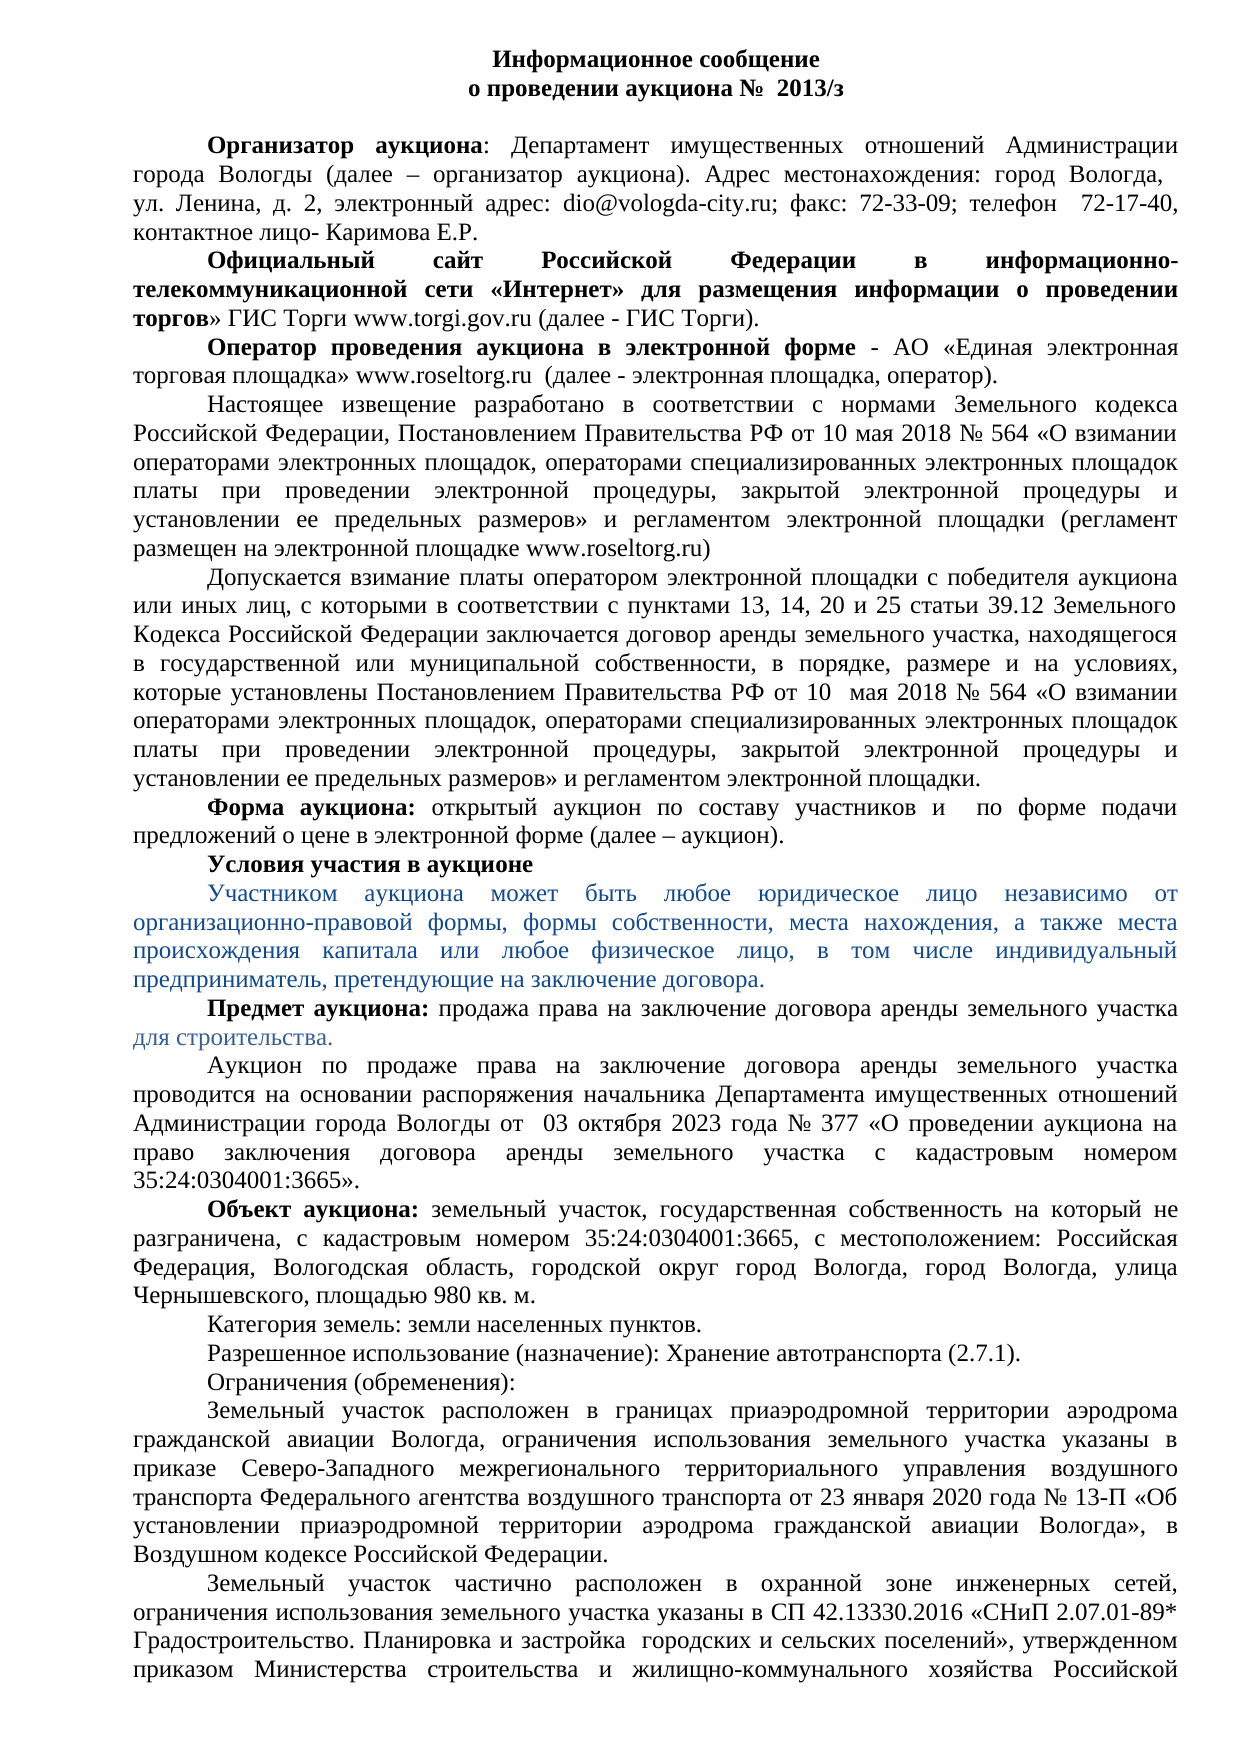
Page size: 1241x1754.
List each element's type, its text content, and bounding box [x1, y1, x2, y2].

text Официальный сайт Российской Федерации в информационно-телекоммуникационной сети «Интернет» для размещения информации о проведении торгов» ГИС Торги www.torgi.gov.ru (далее - ГИС Торги). [133, 246, 1179, 332]
text Категория земель: земли населенных пунктов. [133, 1309, 1179, 1338]
text Объект аукциона: земельный участок, государственная собственность на который не разграничена, с кадастровым номером 35:24:0304001:3665, с местоположением: Российская Федерация, Вологодская область, городской округ город Вологда, город Вологда, улица Чернышевского, площадью 980 кв. м. [133, 1194, 1179, 1309]
text Ограничения (обременения): [133, 1367, 1179, 1396]
text Предмет аукциона: продажа права на заключение договора аренды земельного участка для строительства. [133, 993, 1179, 1051]
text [133, 1568, 1179, 1683]
text о проведении аукциона № 2013/з [133, 73, 1179, 102]
text Допускается взимание платы оператором электронной площадки с победителя аукциона или иных лиц, с которыми в соответствии с пунктами 13, 14, 20 и 25 статьи 39.12 Земельного Кодекса Российской Федерации заключается договор аренды земельного участка, находящегося в государственной или муниципальной собственности, в порядке, размере и на условиях, которые установлены Постановлением Правительства РФ от 10 мая 2018 № 564 «О взимании операторами электронных площадок, операторами специализированных электронных площадок платы при проведении электронной процедуры, закрытой электронной процедуры и установлении ее предельных размеров» и регламентом электронной площадки. [133, 562, 1179, 792]
text Земельный участок расположен в границах приаэродромной территории аэродрома гражданской авиации Вологда, ограничения использования земельного участка указаны в приказе Северо-Западного межрегионального территориального управления воздушного транспорта Федерального агентства воздушного транспорта от 23 января 2020 года № 13-П «Об установлении приаэродромной территории аэродрома гражданской авиации Вологда», в Воздушном кодексе Российской Федерации. [133, 1396, 1179, 1568]
text Оператор проведения аукциона в электронной форме - АО «Единая электронная торговая площадка» www.roseltorg.ru (далее - электронная площадка, оператор). [133, 332, 1179, 389]
text Организатор аукциона: Департамент имущественных отношений Администрации города Вологды (далее – организатор аукциона). Адрес местонахождения: город Вологда, ул. Ленина, д. 2, электронный адрес: dio@vologda-city.ru; факс: 72-33-09; телефон 72-17-40, контактное лицо- Каримова Е.Р. [133, 131, 1179, 246]
text Аукцион по продаже права на заключение договора аренды земельного участка проводится на основании распоряжения начальника Департамента имущественных отношений Администрации города Вологды от 03 октября 2023 года № 377 «О проведении аукциона на право заключения договора аренды земельного участка с кадастровым номером 35:24:0304001:3665». [133, 1051, 1179, 1194]
text Условия участия в аукционе [133, 849, 1179, 878]
text Настоящее извещение разработано в соответствии с нормами Земельного кодекса Российской Федерации, Постановлением Правительства РФ от 10 мая 2018 № 564 «О взимании операторами электронных площадок, операторами специализированных электронных площадок платы при проведении электронной процедуры, закрытой электронной процедуры и установлении ее предельных размеров» и регламентом электронной площадки (регламент размещен на электронной площадке www.roseltorg.ru) [133, 389, 1179, 562]
text Форма аукциона: открытый аукцион по составу участников и по форме подачи предложений о цене в электронной форме (далее – аукцион). [133, 792, 1179, 849]
text Участником аукциона может быть любое юридическое лицо независимо от организационно-правовой формы, формы собственности, места нахождения, а также места происхождения капитала или любое физическое лицо, в том числе индивидуальный предприниматель, претендующие на заключение договора. [133, 878, 1179, 993]
text Информационное сообщение [133, 44, 1179, 73]
text Разрешенное использование (назначение): Хранение автотранспорта (2.7.1). [133, 1338, 1179, 1367]
